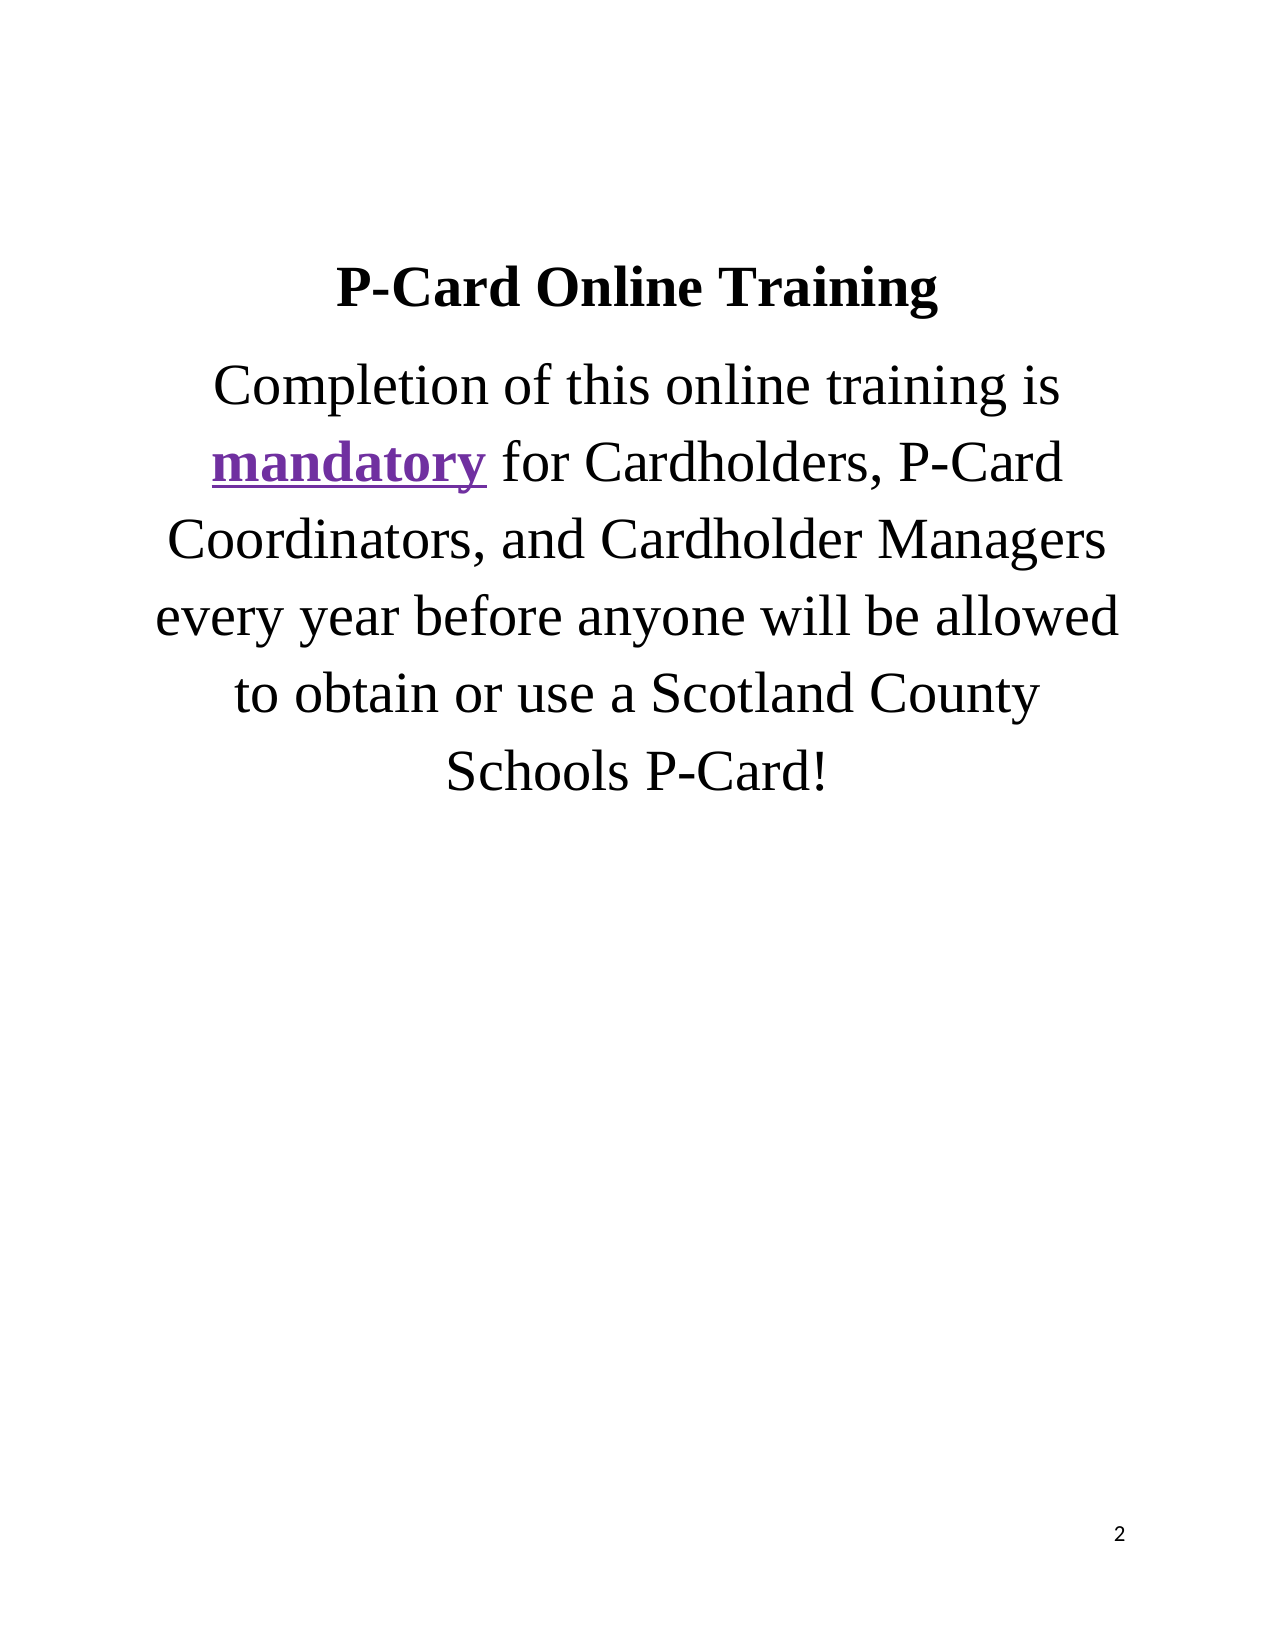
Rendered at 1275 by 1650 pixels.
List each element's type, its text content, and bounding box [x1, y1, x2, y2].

text P-Card Online Training [150, 252, 1125, 319]
text Completion of this online training is mandatory for Cardholders, P-Card Coordinators, and Cardholder Managers every year before anyone will be allowed to obtain or use a Scotland County Schools P-Card! [150, 350, 1125, 802]
